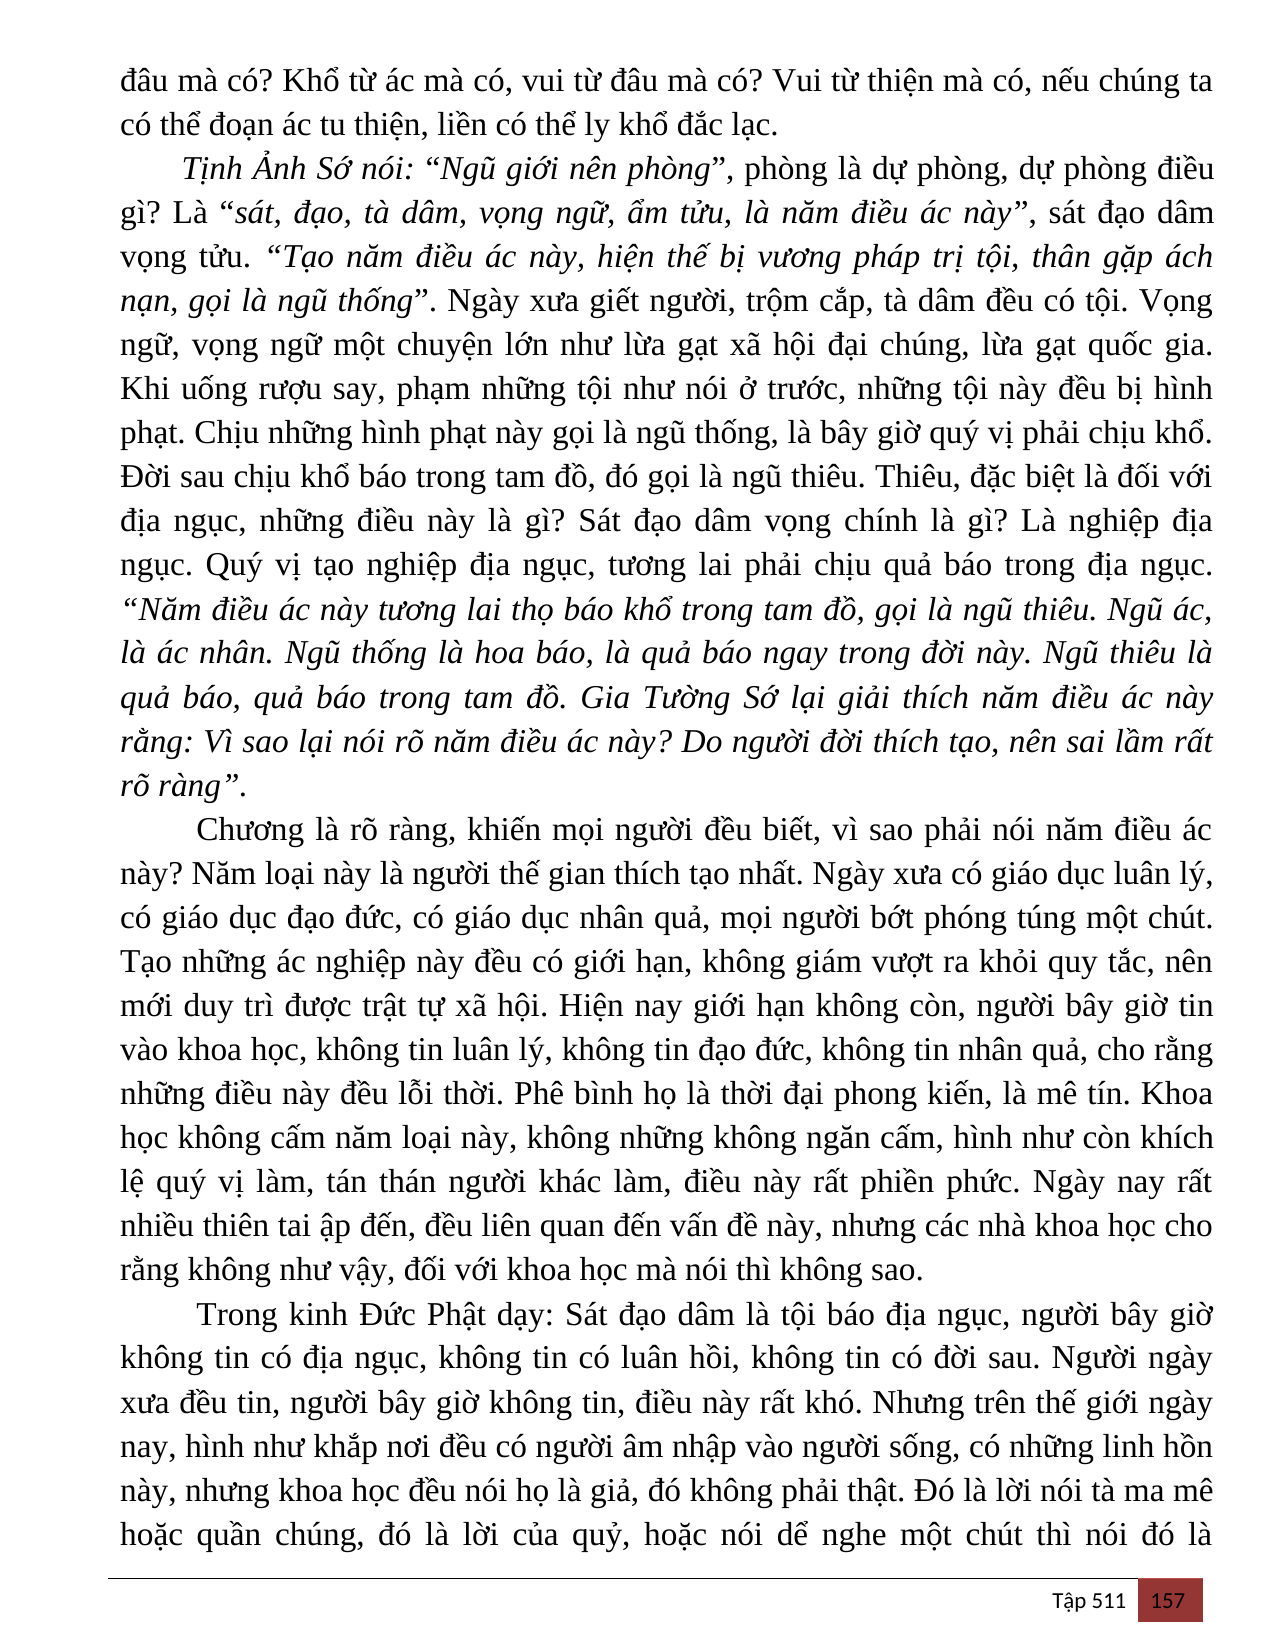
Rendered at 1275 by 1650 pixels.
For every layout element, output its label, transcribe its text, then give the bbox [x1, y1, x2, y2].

text Chương là rõ ràng, khiến mọi người đều biết, vì sao phải nói năm điều ác này? Năm loại này là người thế gian thích tạo nhất. Ngày xưa có giáo dục luân lý, có giáo dục đạo đức, có giáo dục nhân quả, mọi người bớt phóng túng một chút. Tạo những ác nghiệp này đều có giới hạn, không giám vượt ra khỏi quy tắc, nên mới duy trì được trật tự xã hội. Hiện nay giới hạn không còn, người bây giờ tin vào khoa học, không tin luân lý, không tin đạo đức, không tin nhân quả, cho rằng những điều này đều lỗi thời. Phê bình họ là thời đại phong kiến, là mê tín. Khoa học không cấm năm loại này, không những không ngăn cấm, hình như còn khích lệ quý vị làm, tán thán người khác làm, điều này rất phiền phức. Ngày nay rất nhiều thiên tai ập đến, đều liên quan đến vấn đề này, nhưng các nhà khoa học cho rằng không như vậy, đối với khoa học mà nói thì không sao. [120, 809, 1215, 1288]
text Tịnh Ảnh Sớ nói: “Ngũ giới nên phòng”, phòng là dự phòng, dự phòng điều gì? Là “sát, đạo, tà dâm, vọng ngữ, ẩm tửu, là năm điều ác này”, sát đạo dâm vọng tửu. “Tạo năm điều ác này, hiện thế bị vương pháp trị tội, thân gặp ách nạn, gọi là ngũ thống”. Ngày xưa giết người, trộm cắp, tà dâm đều có tội. Vọng ngữ, vọng ngữ một chuyện lớn như lừa gạt xã hội đại chúng, lừa gạt quốc gia. Khi uống rượu say, phạm những tội như nói ở trước, những tội này đều bị hình phạt. Chịu những hình phạt này gọi là ngũ thống, là bây giờ quý vị phải chịu khổ. Đời sau chịu khổ báo trong tam đồ, đó gọi là ngũ thiêu. Thiêu, đặc biệt là đối với địa ngục, những điều này là gì? Sát đạo dâm vọng chính là gì? Là nghiệp địa ngục. Quý vị tạo nghiệp địa ngục, tương lai phải chịu quả báo trong địa ngục. “Năm điều ác này tương lai thọ báo khổ trong tam đồ, gọi là ngũ thiêu. Ngũ ác, là ác nhân. Ngũ thống là hoa báo, là quả báo ngay trong đời này. Ngũ thiêu là quả báo, quả báo trong tam đồ. Gia Tường Sớ lại giải thích năm điều ác này rằng: Vì sao lại nói rõ năm điều ác này? Do người đời thích tạo, nên sai lầm rất rõ ràng”. [120, 148, 1215, 803]
